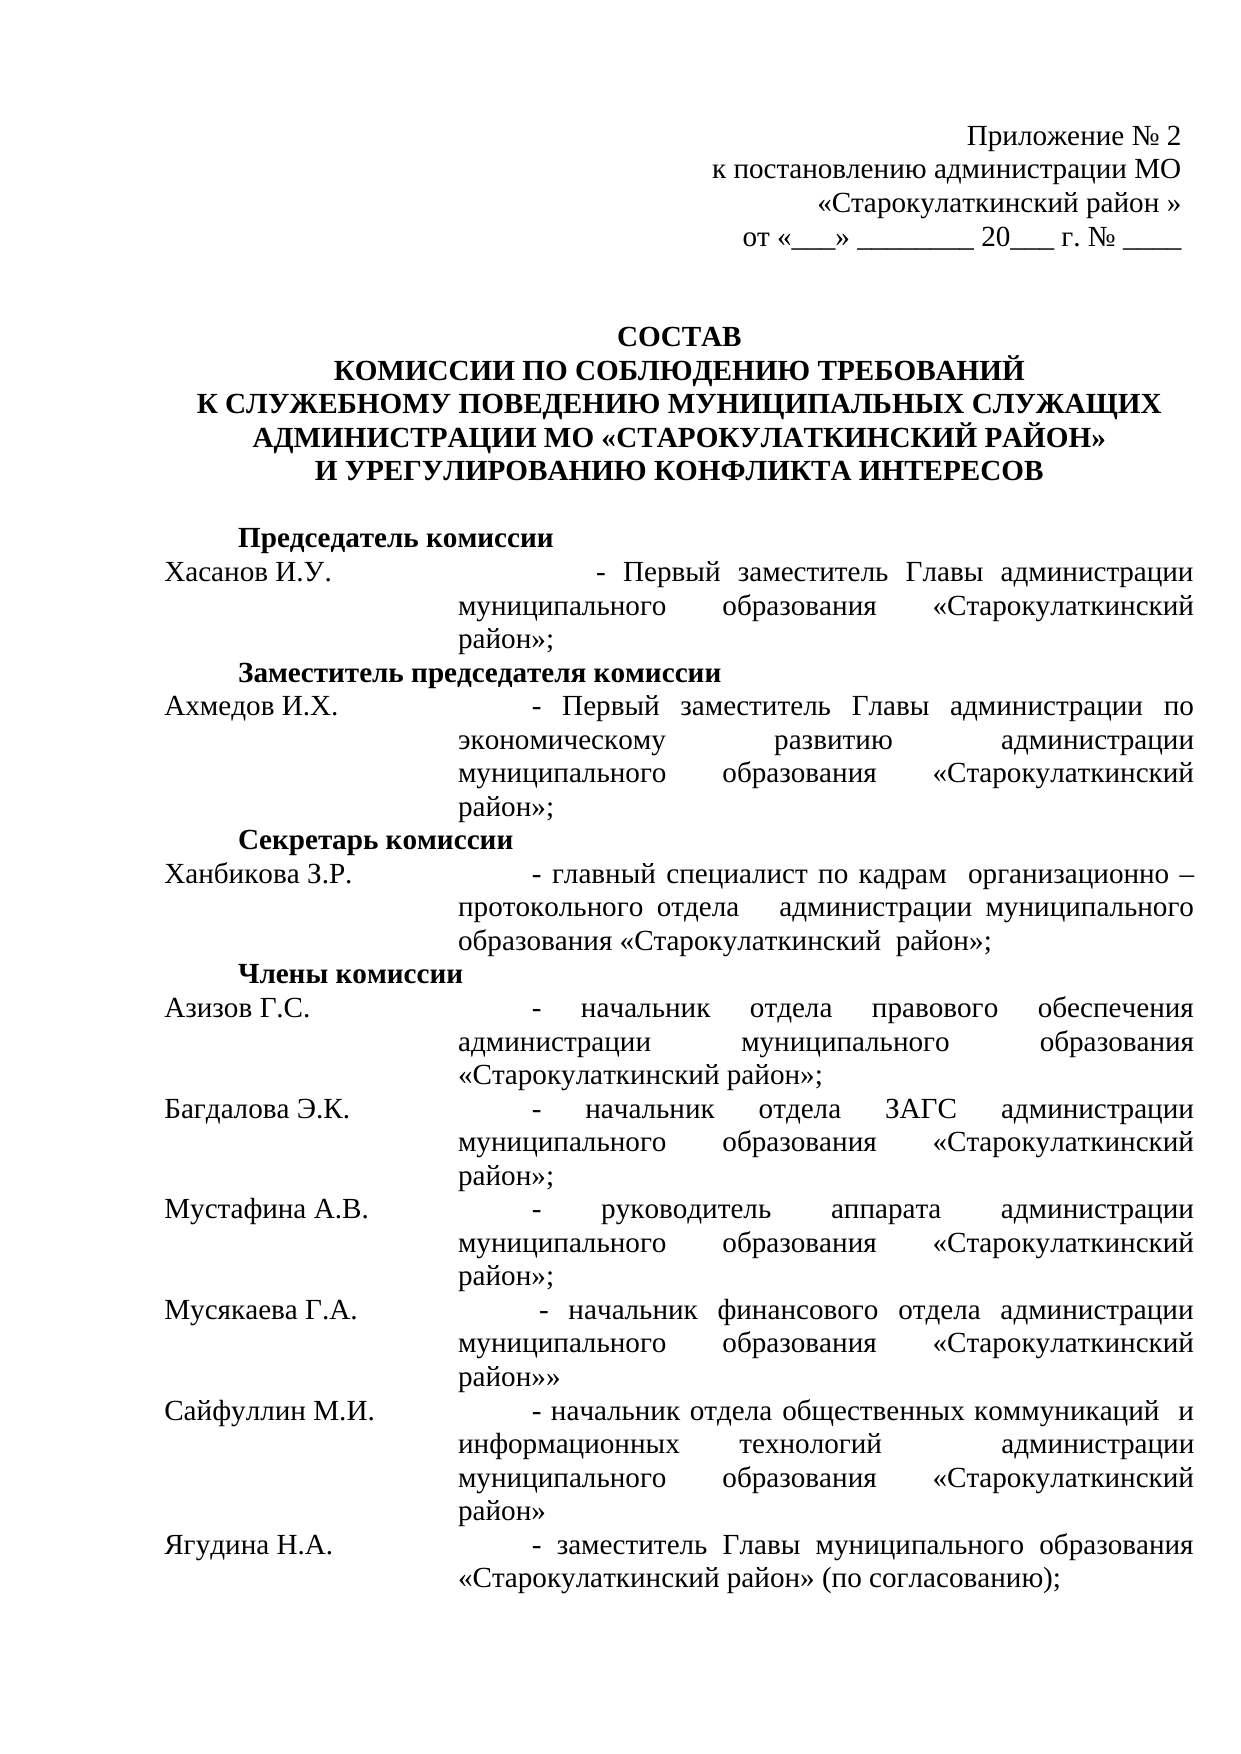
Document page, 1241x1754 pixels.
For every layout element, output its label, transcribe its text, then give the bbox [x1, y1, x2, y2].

table_cell - главный специалист по кадрам организационно – протокольного отдела администрации муниципального образования «Старокулаткинский район»; [447, 856, 1206, 957]
text к постановлению администрации МО [177, 152, 1181, 185]
title СОСТАВ [177, 319, 1181, 353]
text «Старокулаткинский район » [177, 185, 1181, 219]
title КОМИССИИ ПО СОБЛЮДЕНИЮ ТРЕБОВАНИЙ [177, 353, 1181, 386]
table_cell Заместитель председателя комиссии [153, 655, 1206, 688]
table_cell Секретарь комиссии [153, 823, 1206, 856]
table_cell Азизов Г.С. [153, 990, 447, 1091]
table_cell - начальник отдела правового обеспечения администрации муниципального образования «Старокулаткинский район»; [447, 990, 1206, 1091]
table_cell Хасанов И.У. [153, 554, 447, 655]
title И УРЕГУЛИРОВАНИЮ КОНФЛИКТА ИНТЕРЕСОВ [177, 453, 1181, 487]
table_cell Мусякаева Г.А. [153, 1292, 447, 1393]
table_cell - Первый заместитель Главы администрации по экономическому развитию администрации муниципального образования «Старокулаткинский район»; [447, 688, 1206, 822]
table_cell Багдалова Э.К. [153, 1091, 447, 1191]
table_cell Сайфуллин М.И. [153, 1393, 447, 1527]
table_cell - начальник финансового отдела администрации муниципального образования «Старокулаткинский район»» [447, 1292, 1206, 1393]
table_header Председатель комиссии [153, 521, 1206, 554]
text Приложение № 2 [177, 118, 1181, 152]
table_cell - начальник отдела общественных коммуникаций и информационных технологий администрации муниципального образования «Старокулаткинский район» [447, 1393, 1206, 1527]
text от «___» ________ 20___ г. № ____ [177, 219, 1181, 252]
table_cell Ахмедов И.Х. [153, 688, 447, 822]
table_cell - Первый заместитель Главы администрации муниципального образования «Старокулаткинский район»; [447, 554, 1206, 655]
table_cell - руководитель аппарата администрации муниципального образования «Старокулаткинский район»; [447, 1191, 1206, 1292]
table_cell Ханбикова З.Р. [153, 856, 447, 957]
table_cell Члены комиссии [153, 957, 1206, 990]
table_cell Мустафина А.В. [153, 1191, 447, 1292]
title К СЛУЖЕБНОМУ ПОВЕДЕНИЮ МУНИЦИПАЛЬНЫХ СЛУЖАЩИХ АДМИНИСТРАЦИИ МО «СТАРОКУЛАТКИНСКИЙ РАЙОН» [177, 386, 1181, 453]
table_cell - начальник отдела ЗАГС администрации муниципального образования «Старокулаткинский район»; [447, 1091, 1206, 1191]
table_cell - заместитель Главы муниципального образования «Старокулаткинский район» (по согласованию); [447, 1527, 1206, 1603]
table_cell Ягудина Н.А. [153, 1527, 447, 1603]
